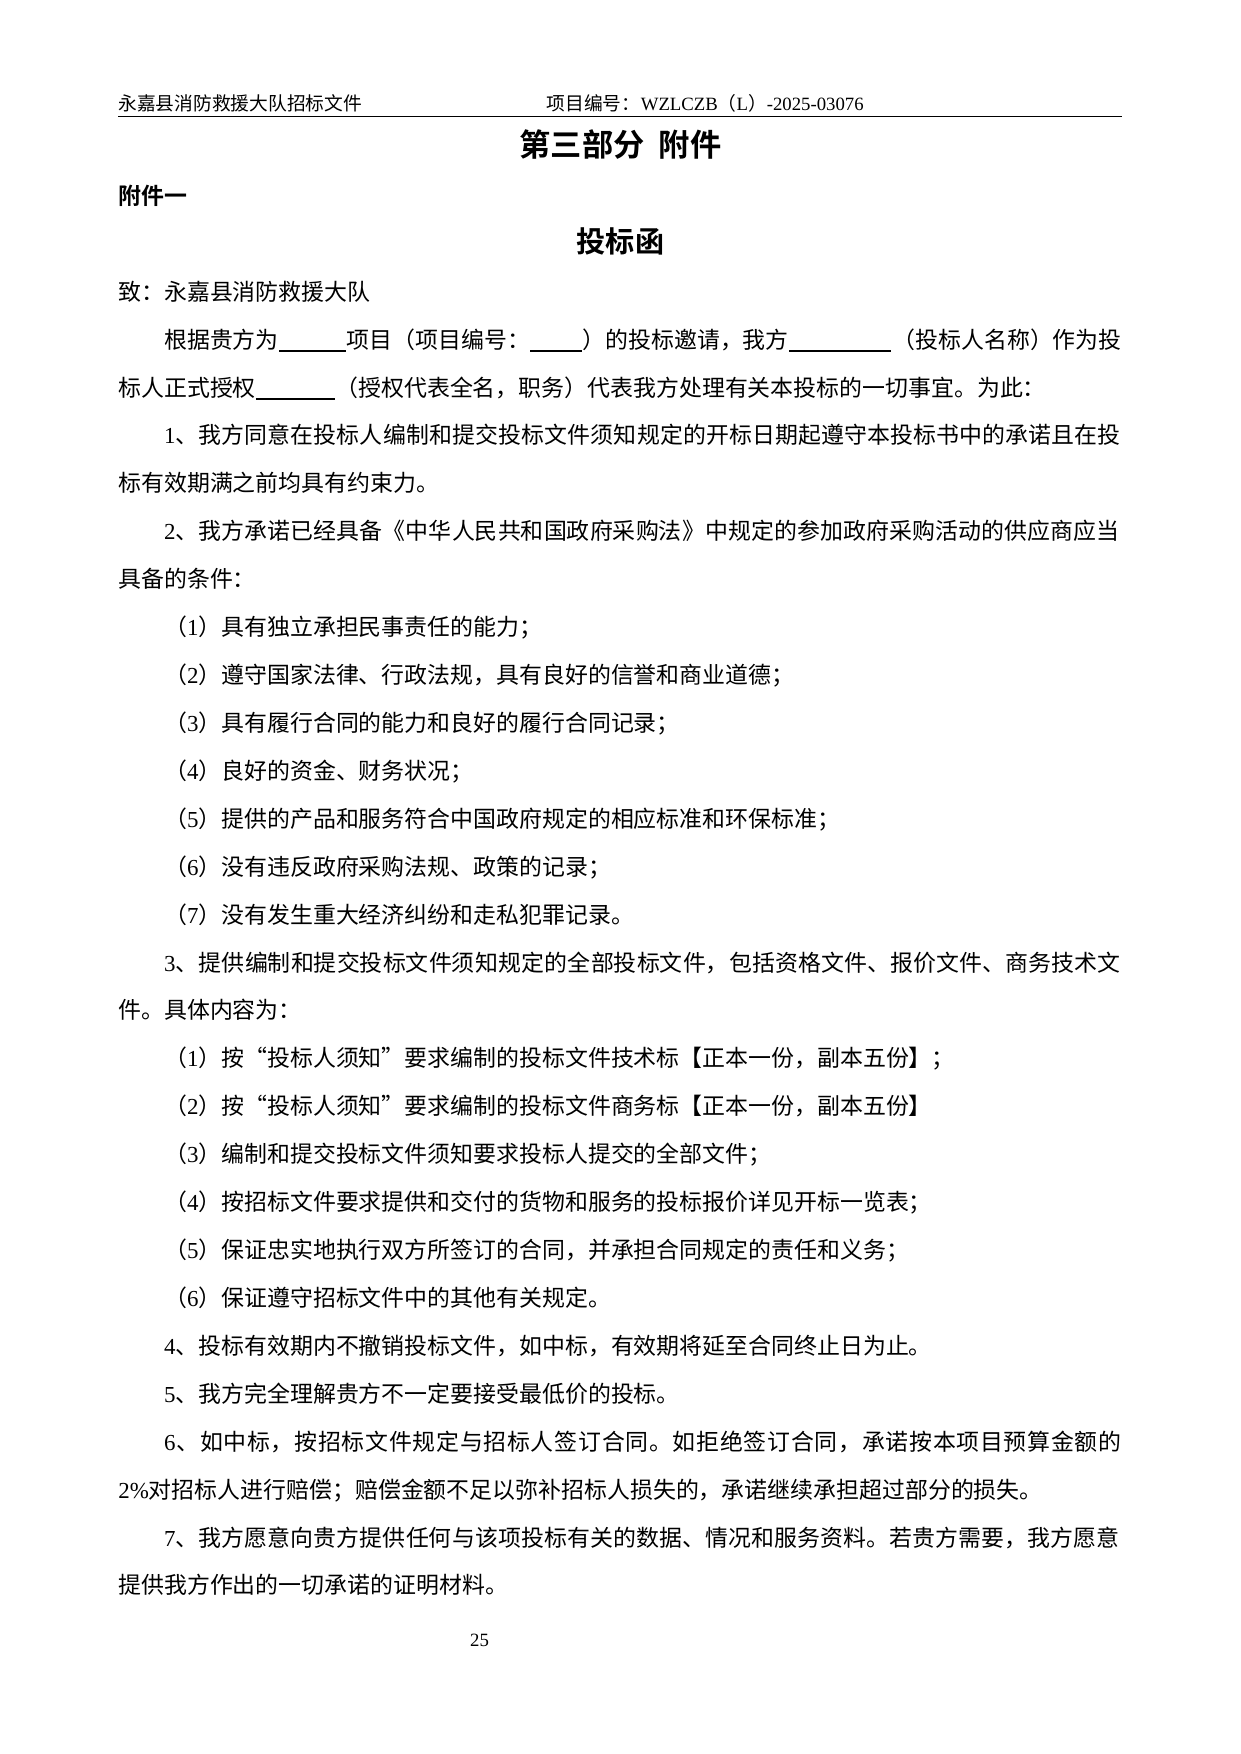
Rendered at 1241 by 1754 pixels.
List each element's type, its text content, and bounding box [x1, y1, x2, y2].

text （3）具有履行合同的能力和良好的履行合同记录； [118, 693, 1122, 741]
text 7、我方愿意向贵方提供任何与该项投标有关的数据、情况和服务资料。若贵方需要，我方愿意提供我方作出的一切承诺的证明材料。 [118, 1508, 1122, 1603]
text （6）没有违反政府采购法规、政策的记录； [118, 837, 1122, 885]
text （6）保证遵守招标文件中的其他有关规定。 [118, 1268, 1122, 1316]
text （2）按“投标人须知”要求编制的投标文件商务标【正本一份，副本五份】 [118, 1076, 1122, 1124]
text 4、投标有效期内不撤销投标文件，如中标，有效期将延至合同终止日为止。 [118, 1316, 1122, 1364]
text 5、我方完全理解贵方不一定要接受最低价的投标。 [118, 1364, 1122, 1412]
text 第三部分 附件 [118, 118, 1122, 166]
text 2、我方承诺已经具备《中华人民共和国政府采购法》中规定的参加政府采购活动的供应商应当具备的条件： [118, 501, 1122, 597]
text （4）按招标文件要求提供和交付的货物和服务的投标报价详见开标一览表； [118, 1172, 1122, 1220]
text 根据贵方为 项目（项目编号： ）的投标邀请，我方 （投标人名称）作为投标人正式授权 （授权代表全名，职务）代表我方处理有关本投标的一切事宜。为此： [118, 310, 1122, 406]
text （3）编制和提交投标文件须知要求投标人提交的全部文件； [118, 1124, 1122, 1172]
text 附件一 [118, 166, 1122, 214]
text 致：永嘉县消防救援大队 [118, 262, 1122, 310]
text （5）保证忠实地执行双方所签订的合同，并承担合同规定的责任和义务； [118, 1220, 1122, 1268]
text （1）按“投标人须知”要求编制的投标文件技术标【正本一份，副本五份】； [118, 1028, 1122, 1076]
text 投标函 [118, 214, 1122, 262]
text （7）没有发生重大经济纠纷和走私犯罪记录。 [118, 885, 1122, 933]
text （1）具有独立承担民事责任的能力； [118, 597, 1122, 645]
text 1、我方同意在投标人编制和提交投标文件须知规定的开标日期起遵守本投标书中的承诺且在投标有效期满之前均具有约束力。 [118, 406, 1122, 501]
text （5）提供的产品和服务符合中国政府规定的相应标准和环保标准； [118, 789, 1122, 837]
text 6、如中标，按招标文件规定与招标人签订合同。如拒绝签订合同，承诺按本项目预算金额的2%对招标人进行赔偿；赔偿金额不足以弥补招标人损失的，承诺继续承担超过部分的损失。 [118, 1412, 1122, 1508]
text （4）良好的资金、财务状况； [118, 741, 1122, 789]
text 3、提供编制和提交投标文件须知规定的全部投标文件，包括资格文件、报价文件、商务技术文件。具体内容为： [118, 933, 1122, 1028]
text （2）遵守国家法律、行政法规，具有良好的信誉和商业道德； [118, 645, 1122, 693]
